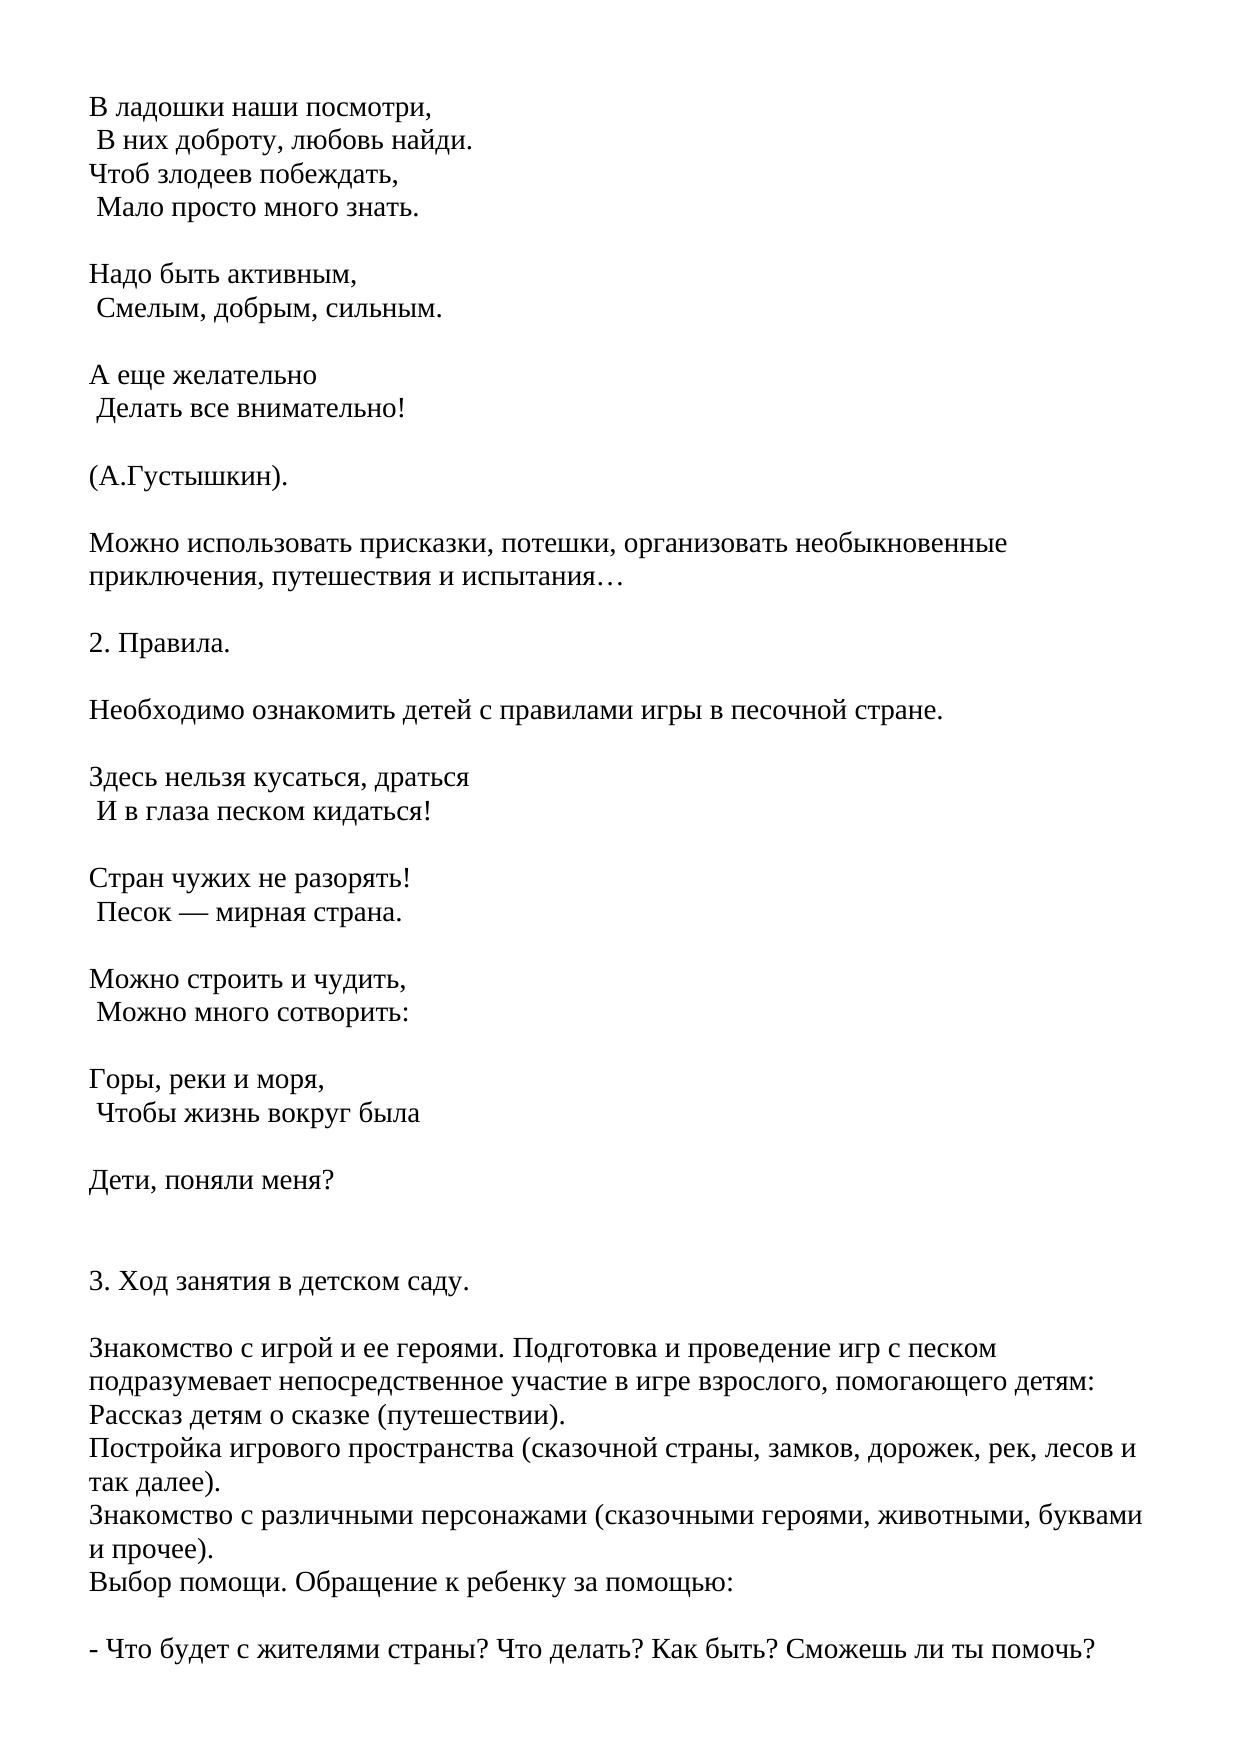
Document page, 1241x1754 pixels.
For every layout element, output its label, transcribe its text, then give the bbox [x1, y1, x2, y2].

text А еще желательно [89, 357, 1152, 391]
text В ладошки наши посмотри, [89, 89, 1152, 122]
text Необходимо ознакомить детей с правилами игры в песочной стране. [89, 692, 1152, 726]
text Смелым, добрым, сильным. [89, 290, 1152, 323]
text Можно много сотворить: [89, 994, 1152, 1028]
text Мало просто много знать. [89, 189, 1152, 223]
text В них доброту, любовь найди. [89, 122, 1152, 156]
text Дети, поняли меня? [89, 1162, 1152, 1196]
text Стран чужих не разорять! [89, 860, 1152, 894]
text Выбор помощи. Обращение к ребенку за помощью: [89, 1564, 1152, 1598]
text Делать все внимательно! [89, 391, 1152, 424]
text Можно использовать присказки, потешки, организовать необыкновенные приключения, путешествия и испытания… [89, 525, 1152, 592]
text Можно строить и чудить, [89, 961, 1152, 994]
text Чтобы жизнь вокруг была [89, 1095, 1152, 1128]
text 2. Правила. [89, 625, 1152, 659]
text 3. Ход занятия в детском саду. [89, 1263, 1152, 1296]
text Знакомство с различными персонажами (сказочными героями, животными, буквами и прочее). [89, 1497, 1152, 1564]
text Надо быть активным, [89, 256, 1152, 290]
text Горы, реки и моря, [89, 1061, 1152, 1095]
text (А.Густышкин). [89, 458, 1152, 491]
text Постройка игрового пространства (сказочной страны, замков, дорожек, рек, лесов и так далее). [89, 1430, 1152, 1497]
text Чтоб злодеев побеждать, [89, 156, 1152, 189]
text Здесь нельзя кусаться, драться [89, 759, 1152, 793]
text - Что будет с жителями страны? Что делать? Как быть? Сможешь ли ты помочь? [89, 1632, 1152, 1665]
text И в глаза песком кидаться! [89, 793, 1152, 827]
text Рассказ детям о сказке (путешествии). [89, 1397, 1152, 1430]
text Песок — мирная страна. [89, 894, 1152, 927]
text Знакомство с игрой и ее героями. Подготовка и проведение игр с песком подразумевает непосредственное участие в игре взрослого, помогающего детям: [89, 1330, 1152, 1397]
